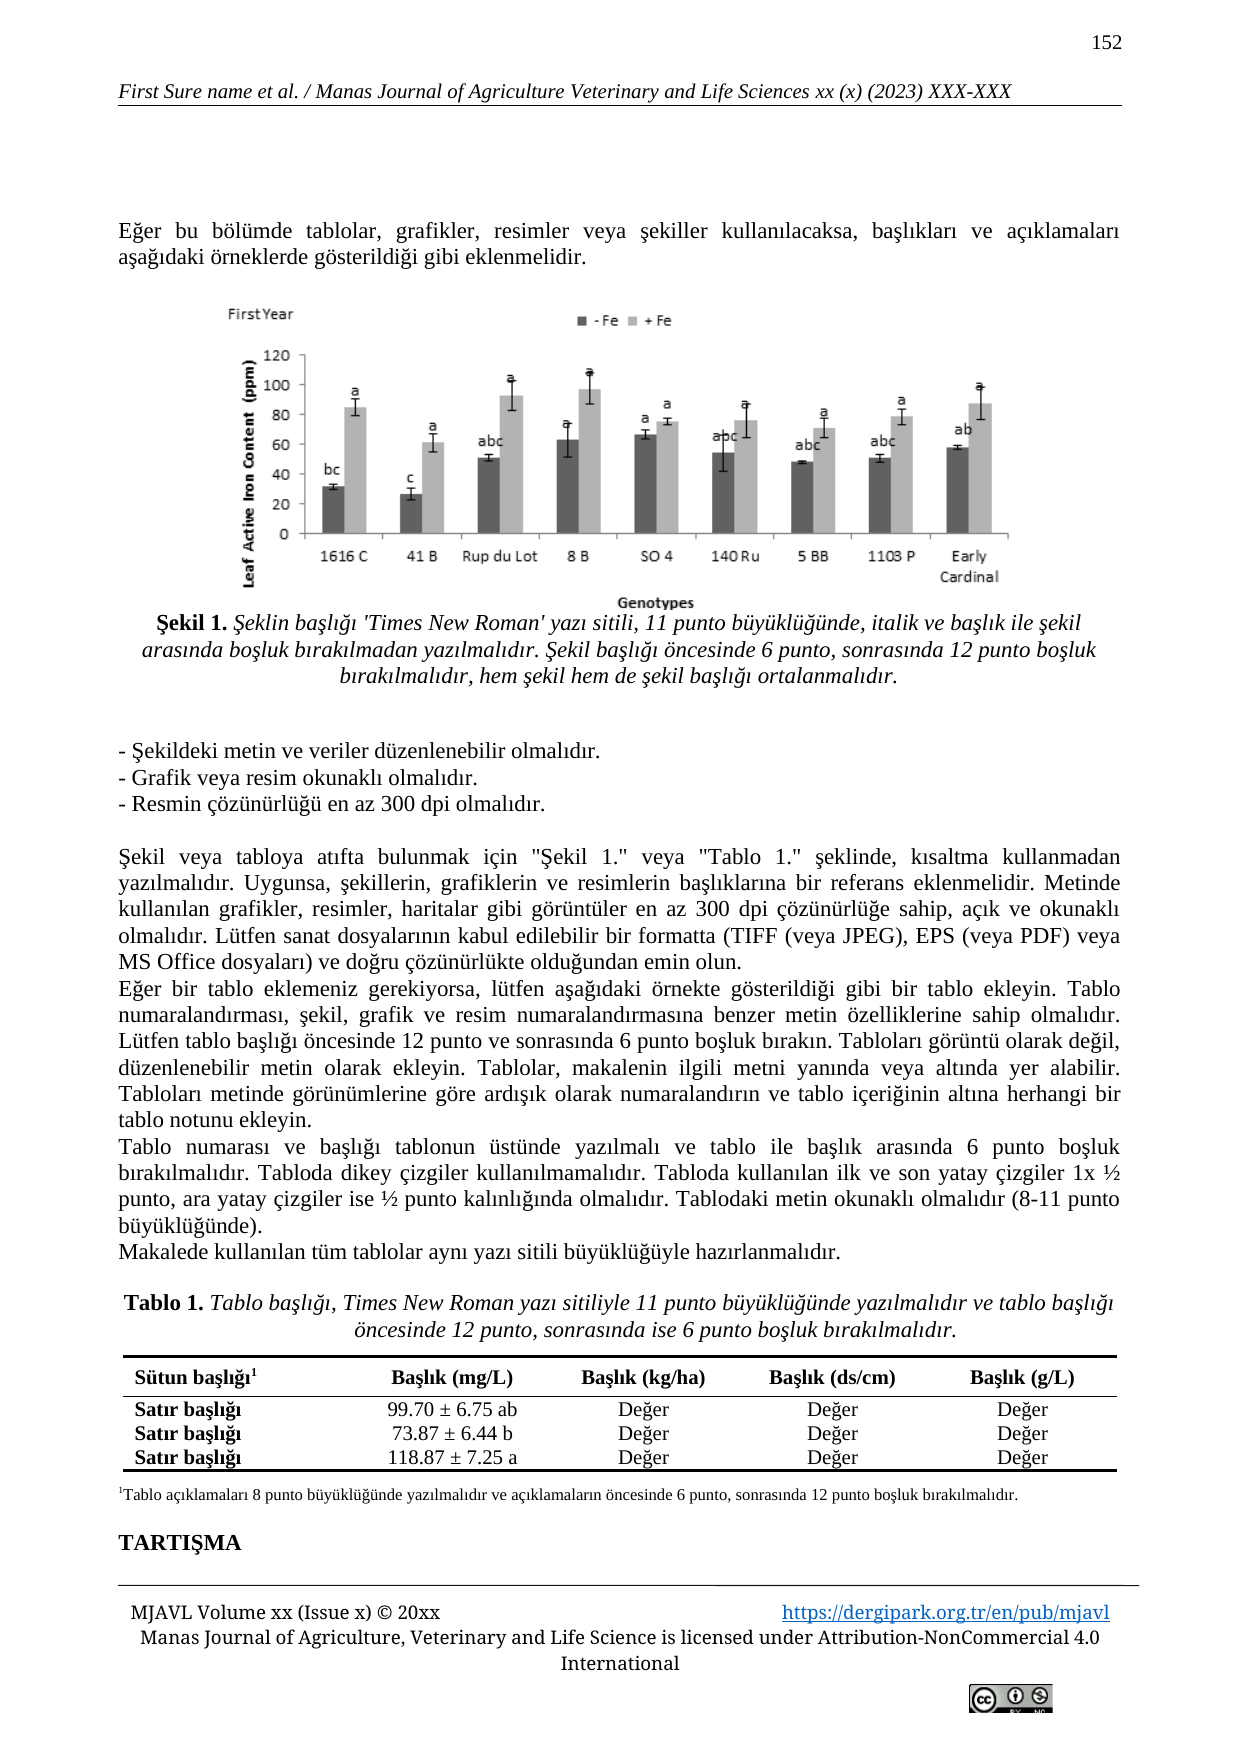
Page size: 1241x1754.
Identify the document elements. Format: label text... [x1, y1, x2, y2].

table_header Başlık (mg/L) [357, 1358, 547, 1396]
table_cell Değer [927, 1421, 1117, 1445]
table_header Başlık (kg/ha) [547, 1358, 737, 1396]
table_cell Değer [547, 1397, 737, 1421]
text - Şekildeki metin ve veriler düzenlenebilir olmalıdır. [118, 737, 1122, 764]
text - Resmin çözünürlüğü en az 300 dpi olmalıdır. [118, 790, 1122, 816]
table_cell Satır başlığı [123, 1445, 357, 1469]
text Şekil 1. Şeklin başlığı 'Times New Roman' yazı sitili, 11 punto büyüklüğünde, italik ve başlık ile şekil arasında boşluk bırakılmadan yazılmalıdır. Şekil başlığı öncesinde 6 punto, sonrasında 12 punto boşluk bırakılmalıdır, hem şekil hem de şekil başlığı ortalanmalıdır. [118, 609, 1122, 688]
table_header Başlık (g/L) [927, 1358, 1117, 1396]
table_cell Değer [927, 1445, 1117, 1469]
table_cell 99.70 ± 6.75 ab [357, 1397, 547, 1421]
text TARTIŞMA [118, 1529, 1122, 1555]
title Tablo 1. Tablo başlığı, Times New Roman yazı sitiliyle 11 punto büyüklüğünde yazılmalıdır ve tablo başlığı öncesinde 12 punto, sonrasında ise 6 punto boşluk bırakılmalıdır. [118, 1289, 1122, 1342]
text Eğer bir tablo eklemeniz gerekiyorsa, lütfen aşağıdaki örnekte gösterildiği gibi bir tablo ekleyin. Tablo numaralandırması, şekil, grafik ve resim numaralandırmasına benzer metin özelliklerine sahip olmalıdır. Lütfen tablo başlığı öncesinde 12 punto ve sonrasında 6 punto boşluk bırakın. Tabloları görüntü olarak değil, düzenlenebilir metin olarak ekleyin. Tablolar, makalenin ilgili metni yanında veya altında yer alabilir. Tabloları metinde görünümlerine göre ardışık olarak numaralandırın ve tablo içeriğinin altına herhangi bir tablo notunu ekleyin. [118, 974, 1122, 1133]
table_cell Değer [737, 1445, 927, 1469]
table_cell Değer [547, 1445, 737, 1469]
text 1Tablo açıklamaları 8 punto büyüklüğünde yazılmalıdır ve açıklamaların öncesinde 6 punto, sonrasında 12 punto boşluk bırakılmalıdır. [118, 1485, 1122, 1504]
table_cell Satır başlığı [123, 1397, 357, 1421]
table_cell Satır başlığı [123, 1421, 357, 1445]
text - Grafik veya resim okunaklı olmalıdır. [118, 764, 1122, 790]
table_header Başlık (ds/cm) [737, 1358, 927, 1396]
text Makalede kullanılan tüm tablolar aynı yazı sitili büyüklüğüyle hazırlanmalıdır. [118, 1238, 1122, 1264]
picture [969, 1684, 1053, 1713]
table_cell Değer [737, 1421, 927, 1445]
table_cell Değer [737, 1397, 927, 1421]
text Eğer bu bölümde tablolar, grafikler, resimler veya şekiller kullanılacaksa, başlıkları ve açıklamaları aşağıdaki örneklerde gösterildiği gibi eklenmelidir. [118, 217, 1122, 269]
table_cell 118.87 ± 7.25 a [357, 1445, 547, 1469]
table_cell Değer [547, 1421, 737, 1445]
text Şekil veya tabloya atıfta bulunmak için "Şekil 1." veya "Tablo 1." şeklinde, kısaltma kullanmadan yazılmalıdır. Uygunsa, şekillerin, grafiklerin ve resimlerin başlıklarına bir referans eklenmelidir. Metinde kullanılan grafikler, resimler, haritalar gibi görüntüler en az 300 dpi çözünürlüğe sahip, açık ve okunaklı olmalıdır. Lütfen sanat dosyalarının kabul edilebilir bir formatta (TIFF (veya JPEG), EPS (veya PDF) veya MS Office dosyaları) ve doğru çözünürlükte olduğundan emin olun. [118, 843, 1122, 974]
table_cell Değer [927, 1397, 1117, 1421]
table_header Sütun başlığı1 [123, 1358, 357, 1396]
text Tablo numarası ve başlığı tablonun üstünde yazılmalı ve tablo ile başlık arasında 6 punto boşluk bırakılmalıdır. Tabloda dikey çizgiler kullanılmamalıdır. Tabloda kullanılan ilk ve son yatay çizgiler 1x ½ punto, ara yatay çizgiler ise ½ punto kalınlığında olmalıdır. Tablodaki metin okunaklı olmalıdır (8-11 punto büyüklüğünde). [118, 1133, 1122, 1238]
table_cell 73.87 ± 6.44 b [357, 1421, 547, 1445]
